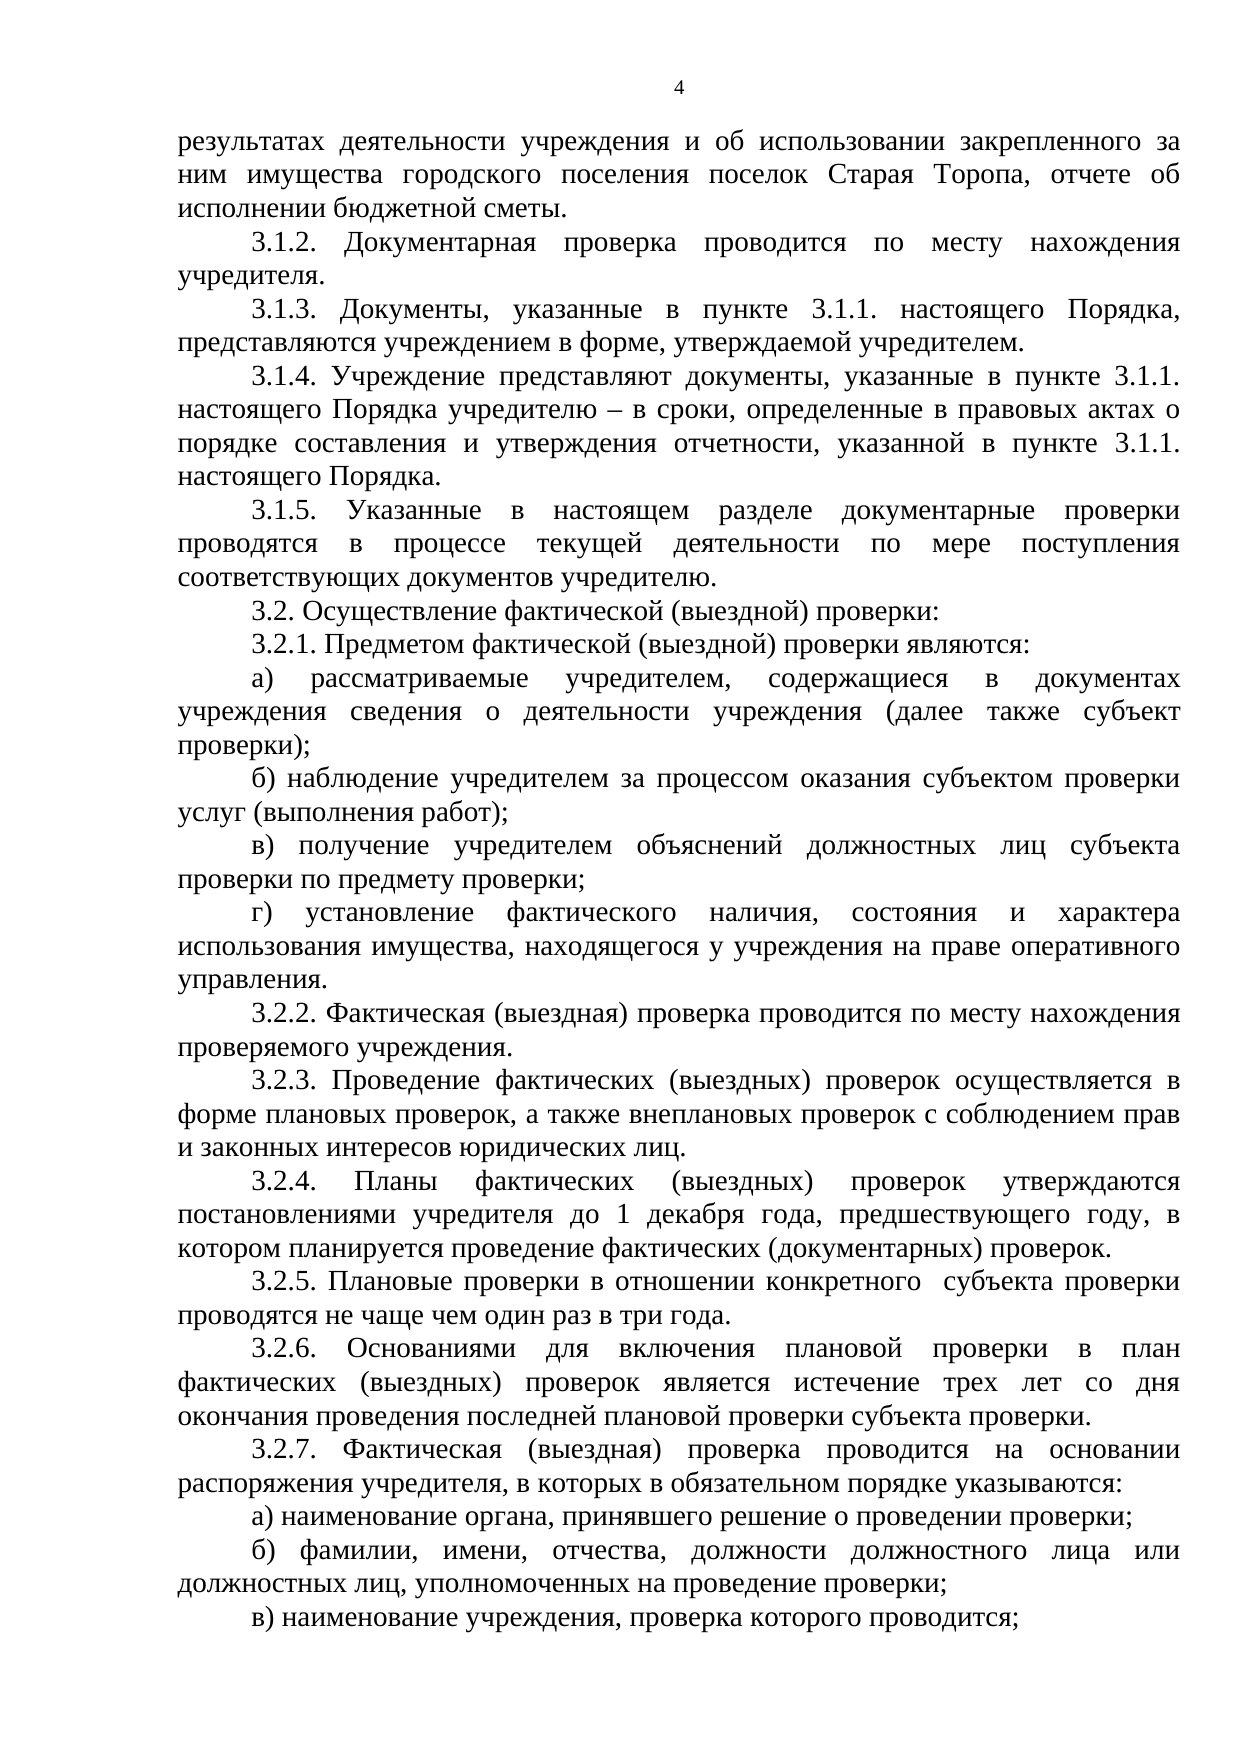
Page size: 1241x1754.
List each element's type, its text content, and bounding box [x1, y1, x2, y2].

text б) наблюдение учредителем за процессом оказания субъектом проверки услуг (выполнения работ); [177, 760, 1181, 827]
text а) рассматриваемые учредителем, содержащиеся в документах учреждения сведения о деятельности учреждения (далее также субъект проверки); [177, 660, 1181, 760]
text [177, 123, 1181, 224]
text 3.2.3. Проведение фактических (выездных) проверок осуществляется в форме плановых проверок, а также внеплановых проверок с соблюдением прав и законных интересов юридических лиц. [177, 1062, 1181, 1163]
text 3.2.5. Плановые проверки в отношении конкретного субъекта проверки проводятся не чаще чем один раз в три года. [177, 1263, 1181, 1331]
text 3.2.2. Фактическая (выездная) проверка проводится по месту нахождения проверяемого учреждения. [177, 995, 1181, 1062]
text 3.1.5. Указанные в настоящем разделе документарные проверки проводятся в процессе текущей деятельности по мере поступления соответствующих документов учредителю. [177, 492, 1181, 593]
text а) наименование органа, принявшего решение о проведении проверки; [177, 1498, 1181, 1532]
text 3.2.4. Планы фактических (выездных) проверок утверждаются постановлениями учредителя до 1 декабря года, предшествующего году, в котором планируется проведение фактических (документарных) проверок. [177, 1163, 1181, 1263]
text 3.1.3. Документы, указанные в пункте 3.1.1. настоящего Порядка, представляются учреждением в форме, утверждаемой учредителем. [177, 291, 1181, 358]
text г) установление фактического наличия, состояния и характера использования имущества, находящегося у учреждения на праве оперативного управления. [177, 894, 1181, 995]
text 3.1.4. Учреждение представляют документы, указанные в пункте 3.1.1. настоящего Порядка учредителю – в сроки, определенные в правовых актах о порядке составления и утверждения отчетности, указанной в пункте 3.1.1. настоящего Порядка. [177, 358, 1181, 492]
text 3.2.7. Фактическая (выездная) проверка проводится на основании распоряжения учредителя, в которых в обязательном порядке указываются: [177, 1431, 1181, 1498]
text 3.2. Осуществление фактической (выездной) проверки: [177, 593, 1181, 626]
text 3.2.6. Основаниями для включения плановой проверки в план фактических (выездных) проверок является истечение трех лет со дня окончания проведения последней плановой проверки субъекта проверки. [177, 1331, 1181, 1431]
text б) фамилии, имени, отчества, должности должностного лица или должностных лиц, уполномоченных на проведение проверки; [177, 1532, 1181, 1599]
text в) наименование учреждения, проверка которого проводится; [177, 1599, 1181, 1632]
text в) получение учредителем объяснений должностных лиц субъекта проверки по предмету проверки; [177, 827, 1181, 894]
text 3.2.1. Предметом фактической (выездной) проверки являются: [177, 626, 1181, 660]
text 3.1.2. Документарная проверка проводится по месту нахождения учредителя. [177, 224, 1181, 291]
